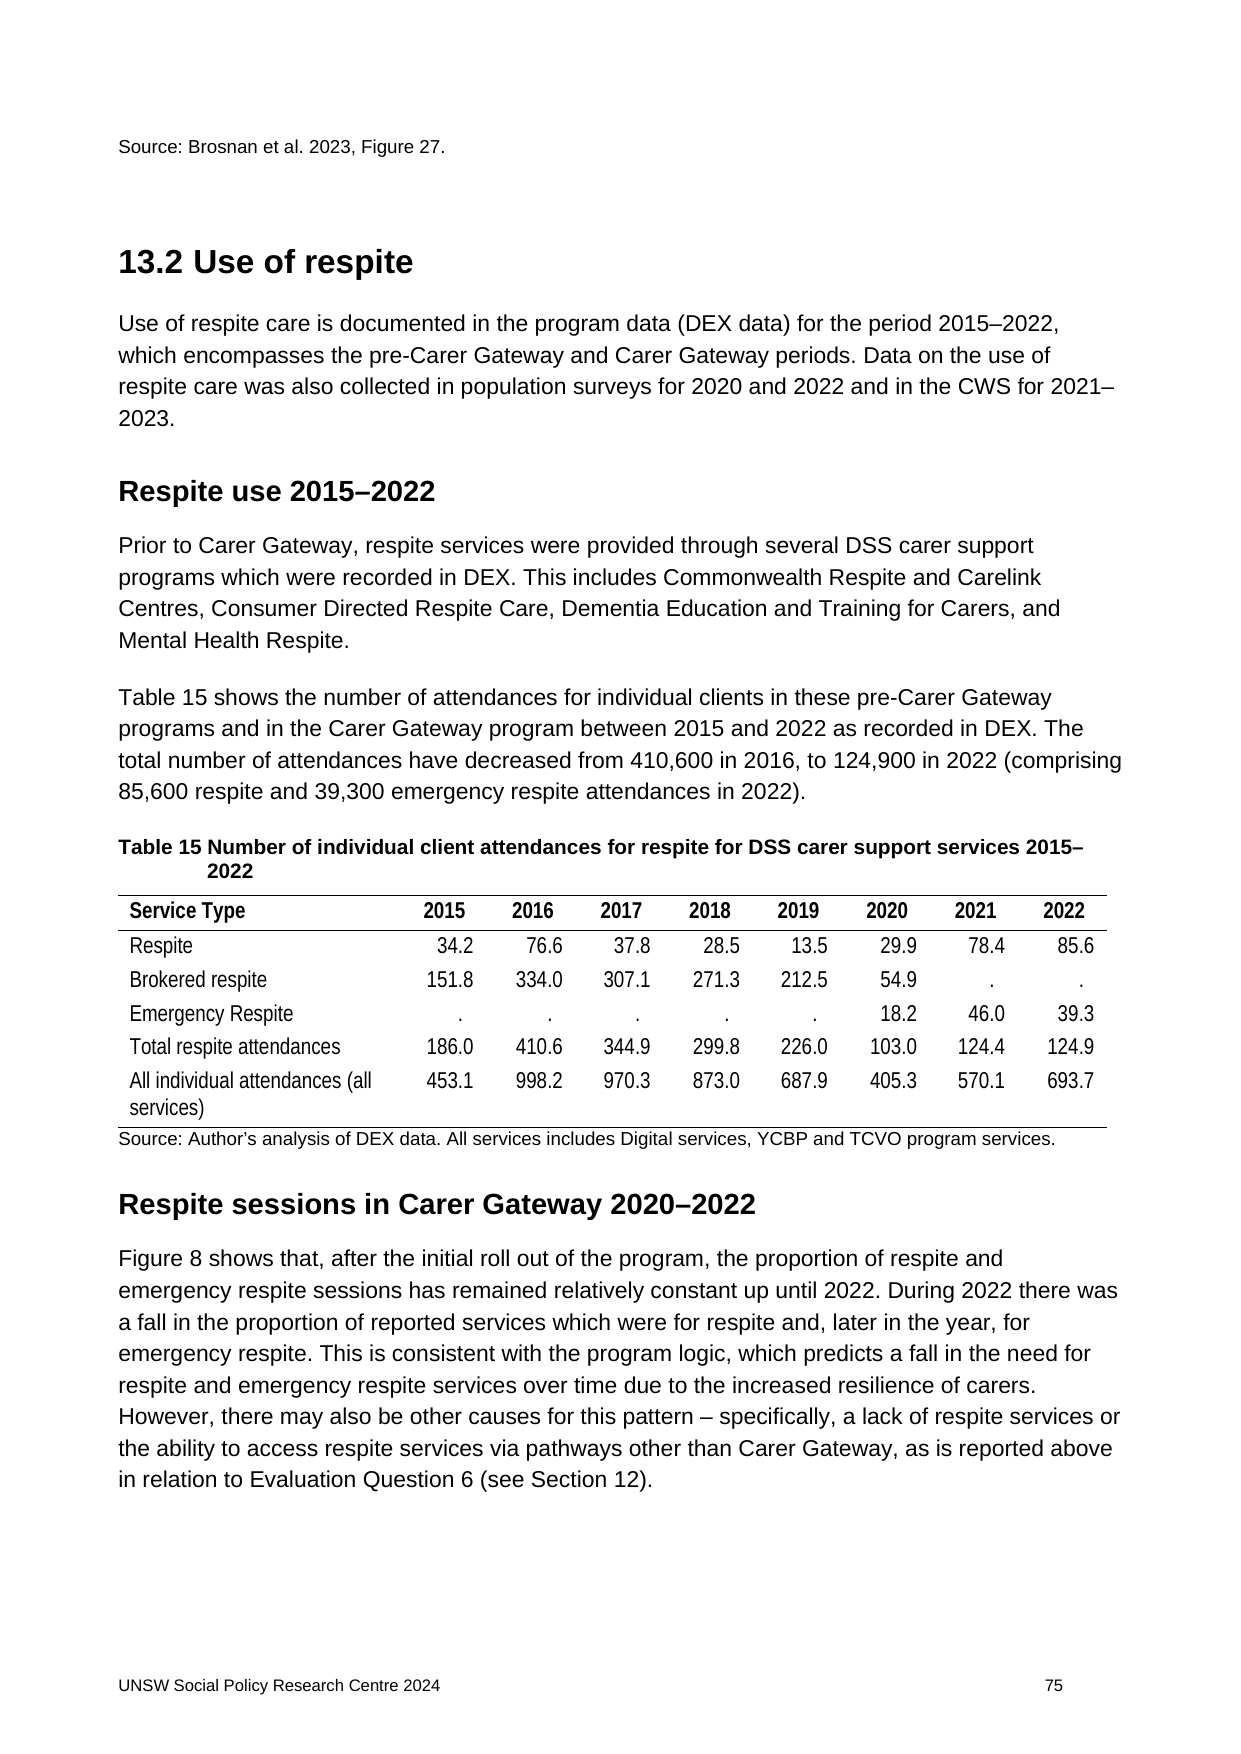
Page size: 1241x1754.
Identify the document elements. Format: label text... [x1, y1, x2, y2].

text Source: Brosnan et al. 2023, Figure 27. [118, 136, 1122, 157]
subtitle Respite sessions in Carer Gateway 2020–2022 [118, 1187, 1122, 1220]
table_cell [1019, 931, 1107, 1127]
subtitle Respite use 2015–2022 [118, 474, 1122, 507]
text Figure 8 shows that, after the initial roll out of the program, the proportion of respite and emergency respite sessions has remained relatively constant up until 2022. During 2022 there was a fall in the proportion of reported services which were for respite and, later in the year, for emergency respite. This is consistent with the program logic, which predicts a fall in the need for respite and emergency respite services over time due to the increased resilience of carers. However, there may also be other causes for this pattern – specifically, a lack of respite services or the ability to access respite services via pathways other than Carer Gateway, as is reported above in relation to Evaluation Question 6 (see Section 12). [118, 1245, 1122, 1493]
text Table 15 shows the number of attendances for individual clients in these pre-Carer Gateway programs and in the Carer Gateway program between 2015 and 2022 as recorded in DEX. The total number of attendances have decreased from 410,600 in 2016, to 124,900 in 2022 (comprising 85,600 respite and 39,300 emergency respite attendances in 2022). [118, 683, 1122, 804]
text Prior to Carer Gateway, respite services were provided through several DSS carer support programs which were recorded in DEX. This includes Commonwealth Respite and Carelink Centres, Consumer Directed Respite Care, Dementia Education and Training for Carers, and Mental Health Respite. [118, 532, 1122, 653]
text Use of respite care is documented in the program data (DEX data) for the period 2015–2022, which encompasses the pre-Carer Gateway and Carer Gateway periods. Data on the use of respite care was also collected in population surveys for 2020 and 2022 and in the CWS for 2021–2023. [118, 310, 1122, 431]
subtitle Use of respite [118, 242, 1122, 281]
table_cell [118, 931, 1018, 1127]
text Table 15 Number of individual client attendances for respite for DSS carer support services 2015–2022 [118, 835, 1122, 883]
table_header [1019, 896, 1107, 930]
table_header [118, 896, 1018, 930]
text Source: Author’s analysis of DEX data. All services includes Digital services, YCBP and TCVO program services. [118, 1128, 1124, 1149]
